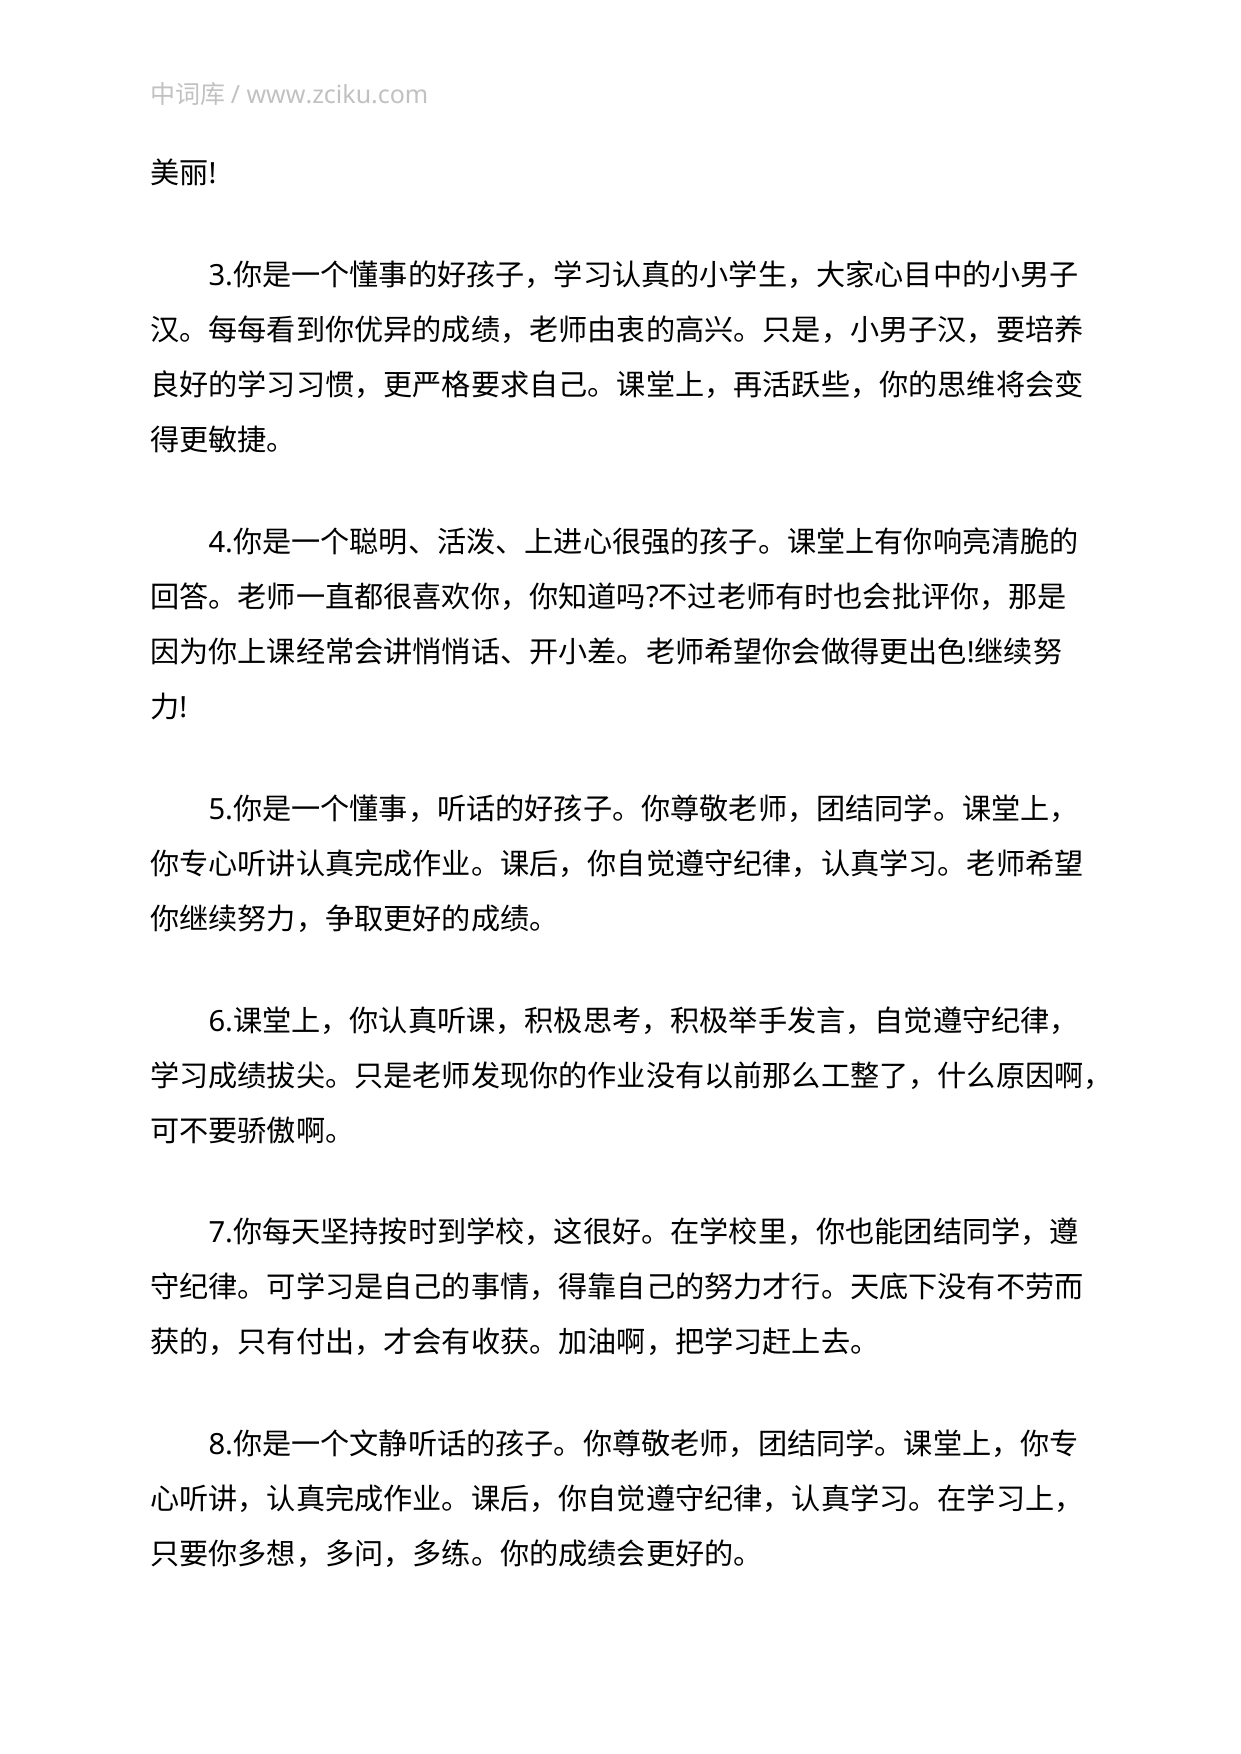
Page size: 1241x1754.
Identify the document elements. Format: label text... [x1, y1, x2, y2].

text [150, 150, 1090, 192]
text 5.你是一个懂事，听话的好孩子。你尊敬老师，团结同学。课堂上，你专心听讲认真完成作业。课后，你自觉遵守纪律，认真学习。老师希望你继续努力，争取更好的成绩。 [150, 786, 1090, 938]
text 6.课堂上，你认真听课，积极思考，积极举手发言，自觉遵守纪律，学习成绩拔尖。只是老师发现你的作业没有以前那么工整了，什么原因啊，可不要骄傲啊。 [150, 997, 1090, 1149]
text 7.你每天坚持按时到学校，这很好。在学校里，你也能团结同学，遵守纪律。可学习是自己的事情，得靠自己的努力才行。天底下没有不劳而获的，只有付出，才会有收获。加油啊，把学习赶上去。 [150, 1209, 1090, 1361]
text 3.你是一个懂事的好孩子，学习认真的小学生，大家心目中的小男子汉。每每看到你优异的成绩，老师由衷的高兴。只是，小男子汉，要培养良好的学习习惯，更严格要求自己。课堂上，再活跃些，你的思维将会变得更敏捷。 [150, 252, 1090, 459]
text 4.你是一个聪明、活泼、上进心很强的孩子。课堂上有你响亮清脆的回答。老师一直都很喜欢你，你知道吗?不过老师有时也会批评你，那是因为你上课经常会讲悄悄话、开小差。老师希望你会做得更出色!继续努力! [150, 518, 1090, 726]
text 8.你是一个文静听话的孩子。你尊敬老师，团结同学。课堂上，你专心听讲，认真完成作业。课后，你自觉遵守纪律，认真学习。在学习上，只要你多想，多问，多练。你的成绩会更好的。 [150, 1421, 1090, 1573]
